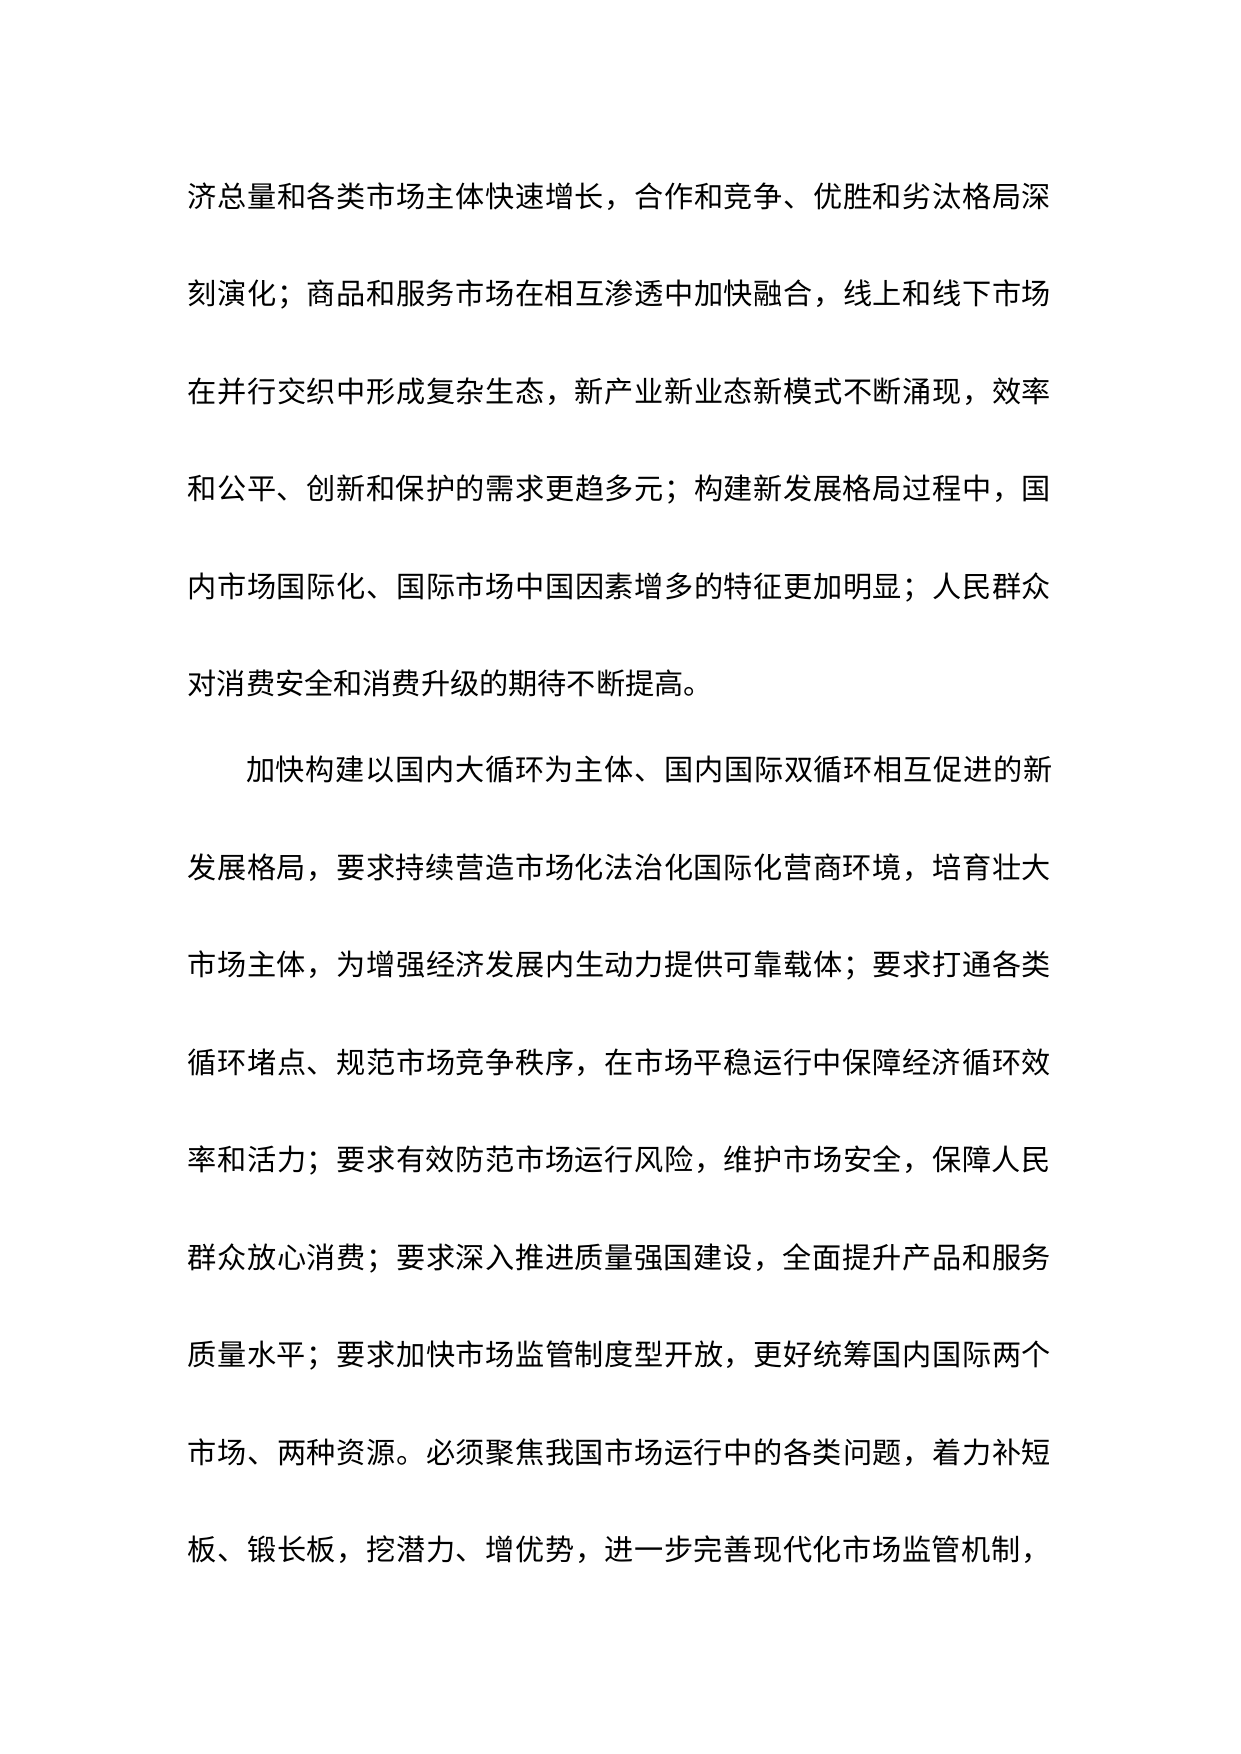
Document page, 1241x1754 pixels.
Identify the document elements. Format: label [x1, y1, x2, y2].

text [187, 736, 1053, 1581]
text [187, 162, 1053, 714]
